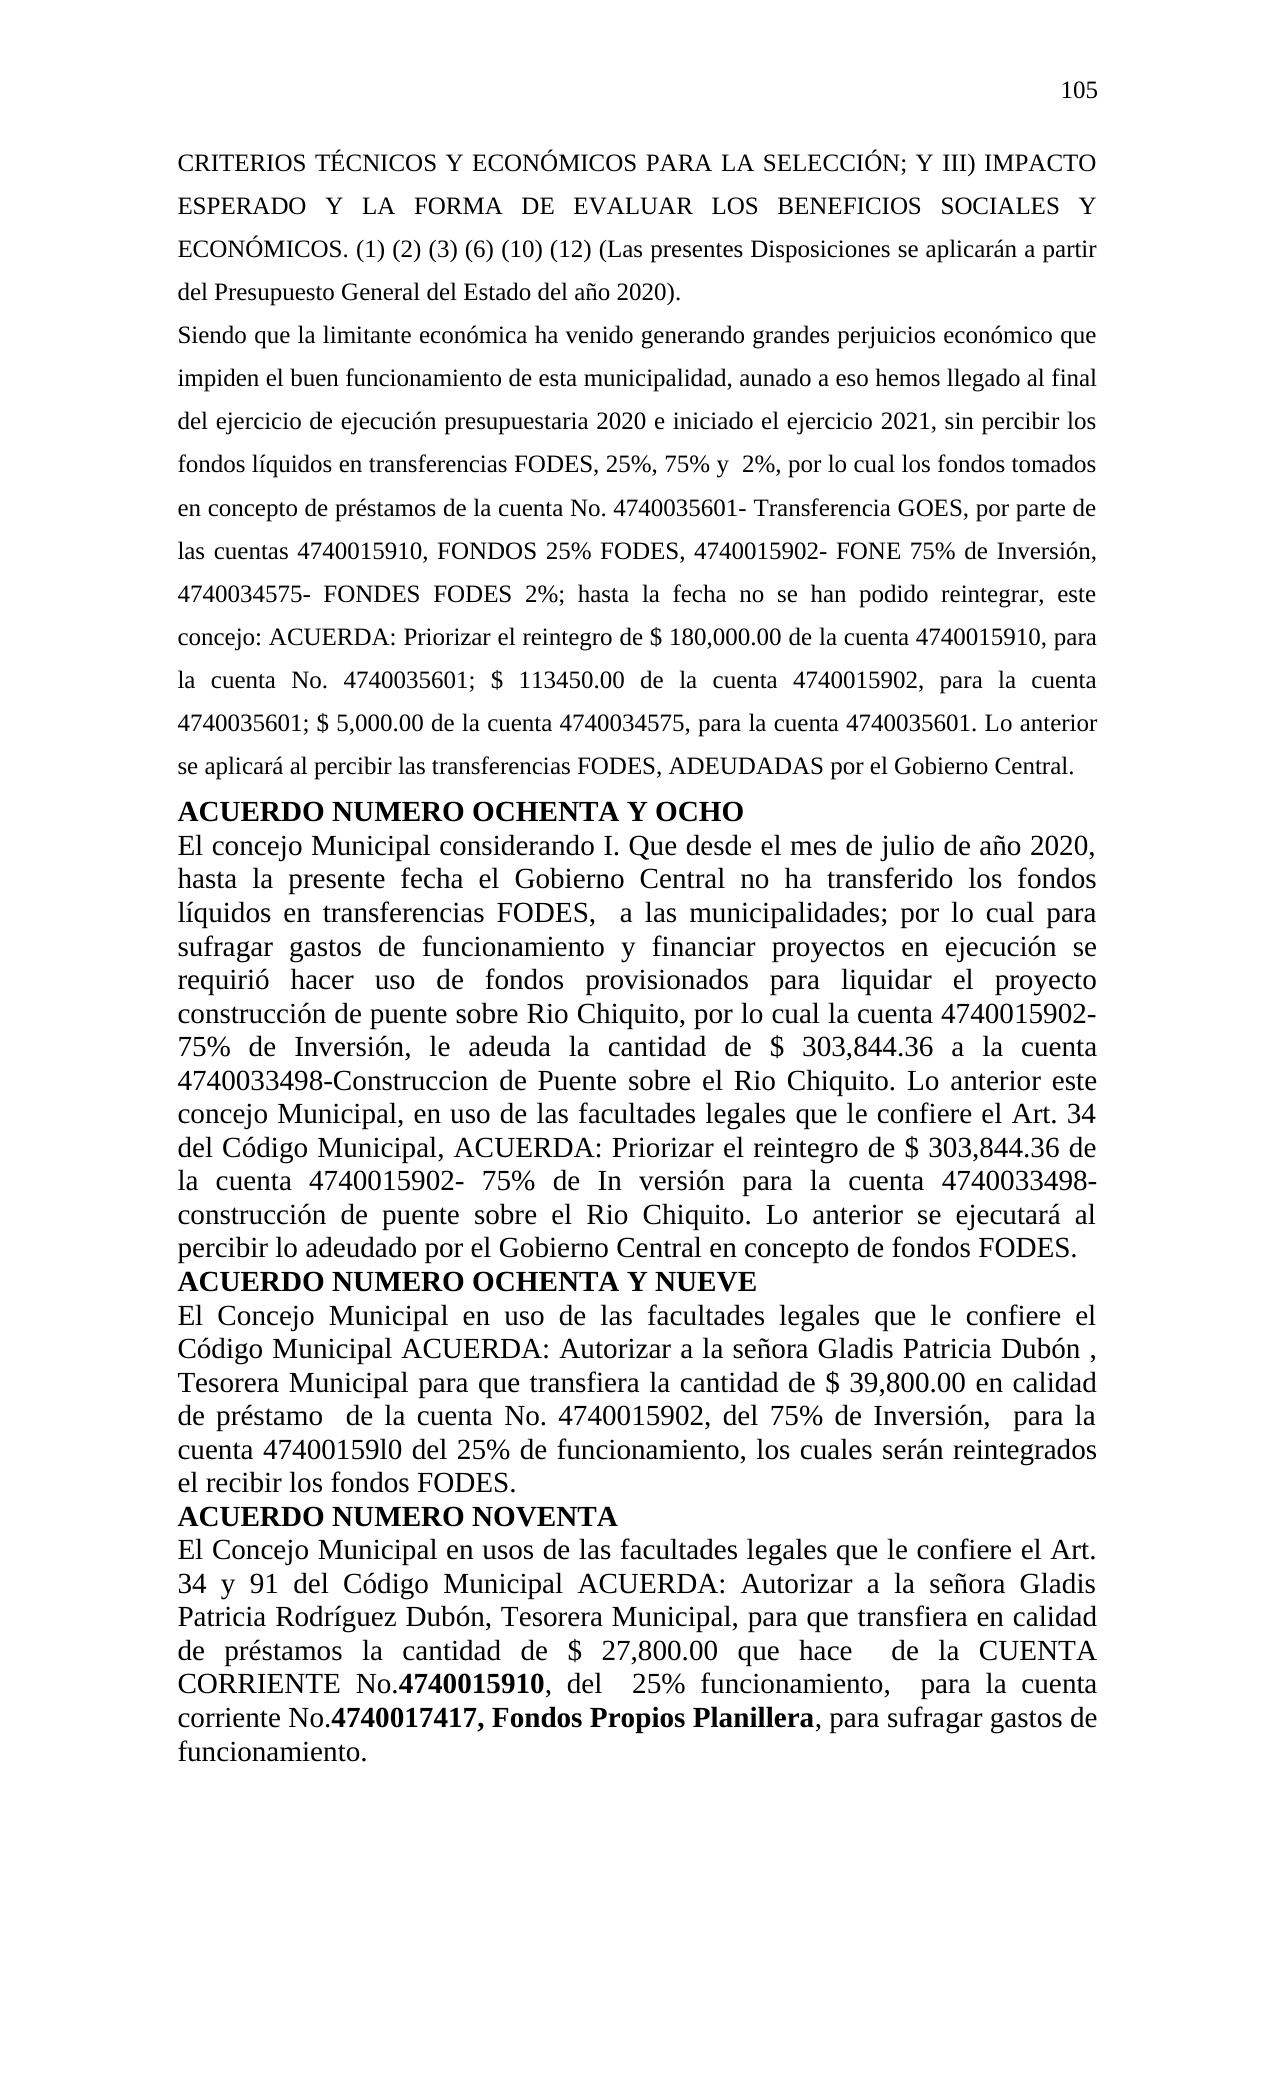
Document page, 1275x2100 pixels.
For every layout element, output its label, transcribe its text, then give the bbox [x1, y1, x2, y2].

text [177, 148, 1098, 306]
text El concejo Municipal considerando I. Que desde el mes de julio de año 2020, hasta la presente fecha el Gobierno Central no ha transferido los fondos líquidos en transferencias FODES, a las municipalidades; por lo cual para sufragar gastos de funcionamiento y financiar proyectos en ejecución se requirió hacer uso de fondos provisionados para liquidar el proyecto construcción de puente sobre Rio Chiquito, por lo cual la cuenta 4740015902- 75% de Inversión, le adeuda la cantidad de $ 303,844.36 a la cuenta 4740033498-Construccion de Puente sobre el Rio Chiquito. Lo anterior este concejo Municipal, en uso de las facultades legales que le confiere el Art. 34 del Código Municipal, ACUERDA: Priorizar el reintegro de $ 303,844.36 de la cuenta 4740015902- 75% de In versión para la cuenta 4740033498- construcción de puente sobre el Rio Chiquito. Lo anterior se ejecutará al percibir lo adeudado por el Gobierno Central en concepto de fondos FODES. [177, 828, 1098, 1264]
text Siendo que la limitante económica ha venido generando grandes perjuicios económico que impiden el buen funcionamiento de esta municipalidad, aunado a eso hemos llegado al final del ejercicio de ejecución presupuestaria 2020 e iniciado el ejercicio 2021, sin percibir los fondos líquidos en transferencias FODES, 25%, 75% y 2%, por lo cual los fondos tomados en concepto de préstamos de la cuenta No. 4740035601- Transferencia GOES, por parte de las cuentas 4740015910, FONDOS 25% FODES, 4740015902- FONE 75% de Inversión, 4740034575- FONDES FODES 2%; hasta la fecha no se han podido reintegrar, este concejo: ACUERDA: Priorizar el reintegro de $ 180,000.00 de la cuenta 4740015910, para la cuenta No. 4740035601; $ 113450.00 de la cuenta 4740015902, para la cuenta 4740035601; $ 5,000.00 de la cuenta 4740034575, para la cuenta 4740035601. Lo anterior se aplicará al percibir las transferencias FODES, ADEUDADAS por el Gobierno Central. [177, 320, 1098, 780]
text ACUERDO NUMERO OCHENTA Y NUEVE [177, 1264, 1098, 1298]
text ACUERDO NUMERO NOVENTA [177, 1499, 1098, 1532]
text ACUERDO NUMERO OCHENTA Y OCHO [177, 794, 1098, 828]
text El Concejo Municipal en uso de las facultades legales que le confiere el Código Municipal ACUERDA: Autorizar a la señora Gladis Patricia Dubón , Tesorera Municipal para que transfiera la cantidad de $ 39,800.00 en calidad de préstamo de la cuenta No. 4740015902, del 75% de Inversión, para la cuenta 47400159l0 del 25% de funcionamiento, los cuales serán reintegrados el recibir los fondos FODES. [177, 1298, 1098, 1499]
text El Concejo Municipal en usos de las facultades legales que le confiere el Art. 34 y 91 del Código Municipal ACUERDA: Autorizar a la señora Gladis Patricia Rodríguez Dubón, Tesorera Municipal, para que transfiera en calidad de préstamos la cantidad de $ 27,800.00 que hace de la CUENTA CORRIENTE No.4740015910, del 25% funcionamiento, para la cuenta corriente No.4740017417, Fondos Propios Planillera, para sufragar gastos de funcionamiento. [177, 1532, 1098, 1767]
